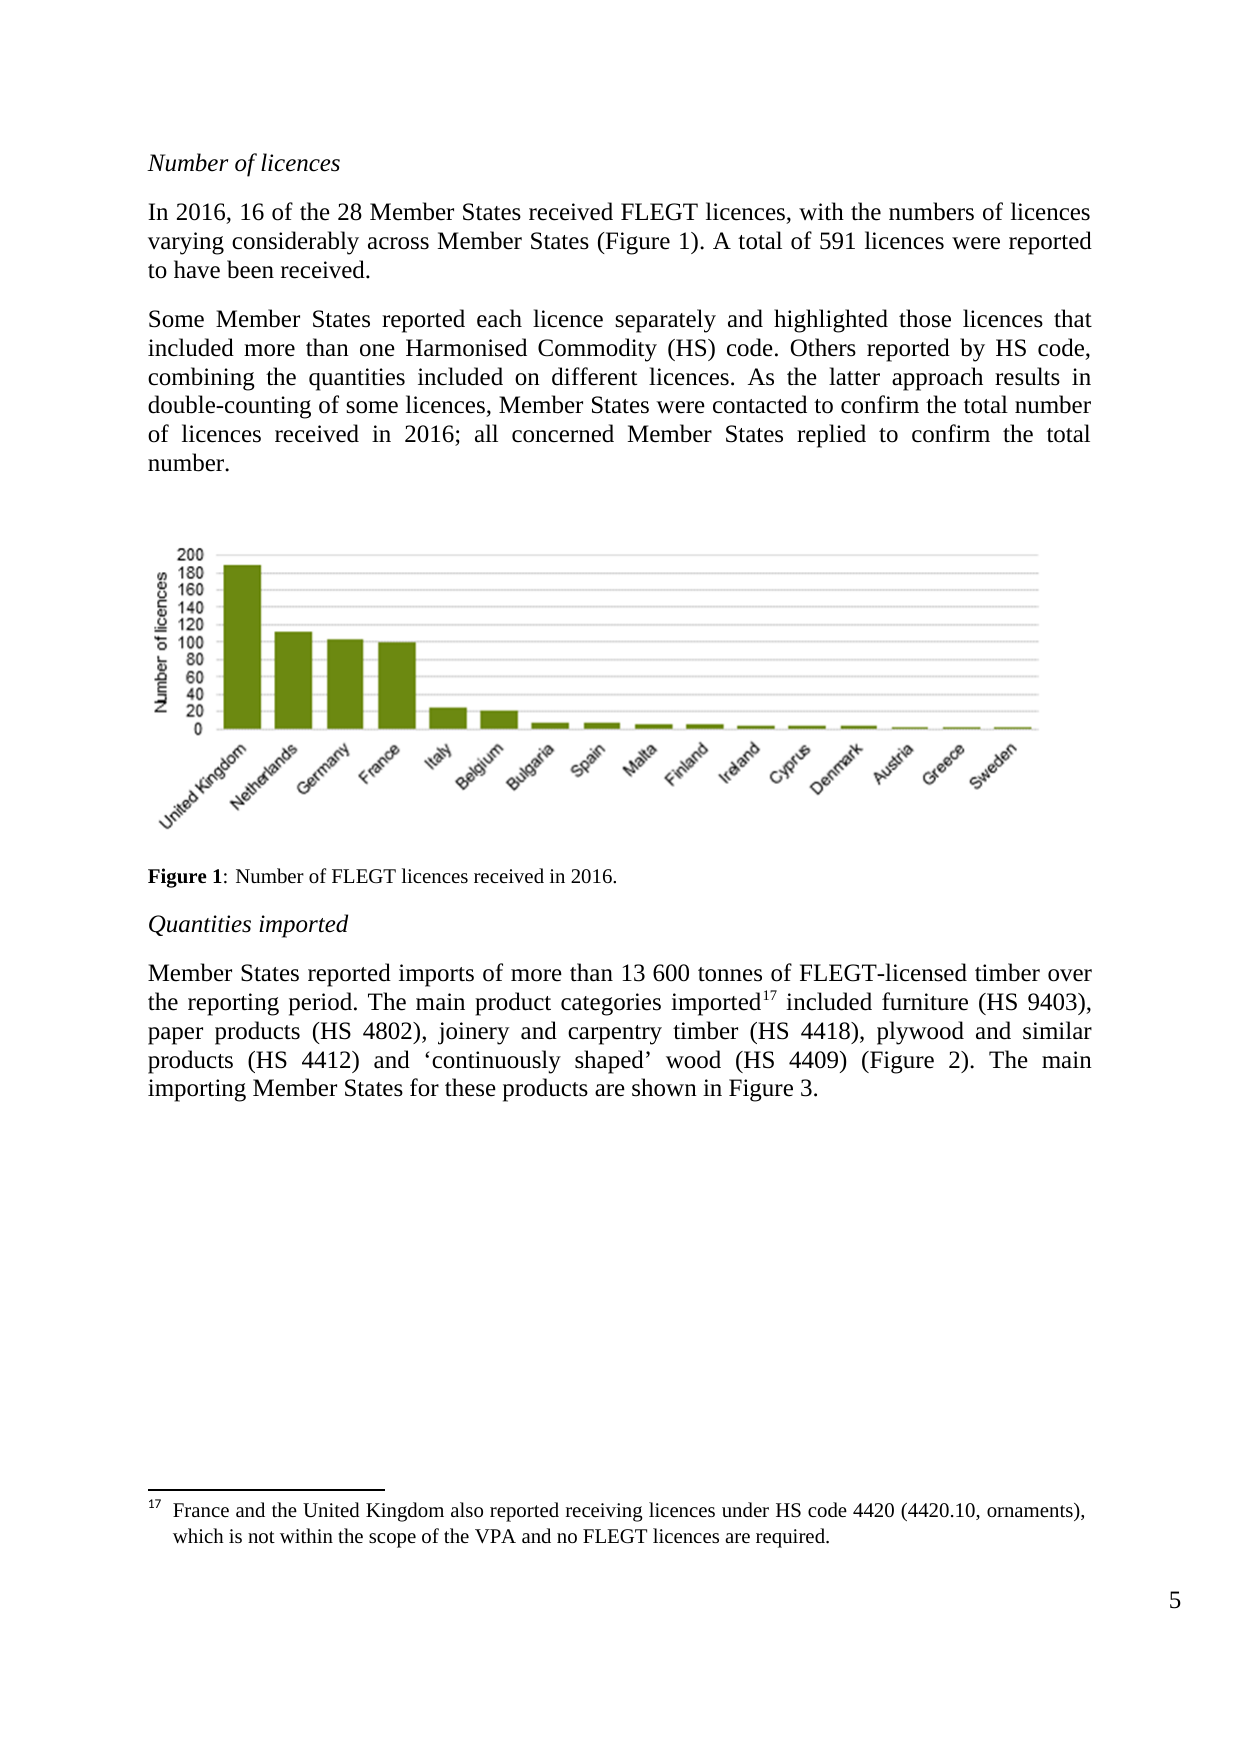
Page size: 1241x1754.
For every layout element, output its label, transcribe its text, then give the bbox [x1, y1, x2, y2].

text Number of licences [148, 148, 1093, 176]
picture [147, 547, 1048, 844]
text Quantities imported [148, 909, 1093, 938]
text Some Member States reported each licence separately and highlighted those licences that included more than one Harmonised Commodity (HS) code. Others reported by HS code, combining the quantities included on different licences. As the latter approach results in double-counting of some licences, Member States were contacted to confirm the total number of licences received in 2016; all concerned Member States replied to confirm the total number. [148, 304, 1093, 477]
text In 2016, 16 of the 28 Member States received FLEGT licences, with the numbers of licences varying considerably across Member States (Figure 1). A total of 591 licences were reported to have been received. [148, 197, 1093, 283]
text Figure 1: Number of FLEGT licences received in 2016. [148, 864, 1093, 888]
text Member States reported imports of more than 13 600 tonnes of FLEGT-licensed timber over the reporting period. The main product categories imported included furniture (HS 9403), paper products (HS 4802), joinery and carpentry timber (HS 4418), plywood and similar products (HS 4412) and ‘continuously shaped’ wood (HS 4409) (Figure 2). The main importing Member States for these products are shown in Figure 3. [148, 958, 1093, 1102]
